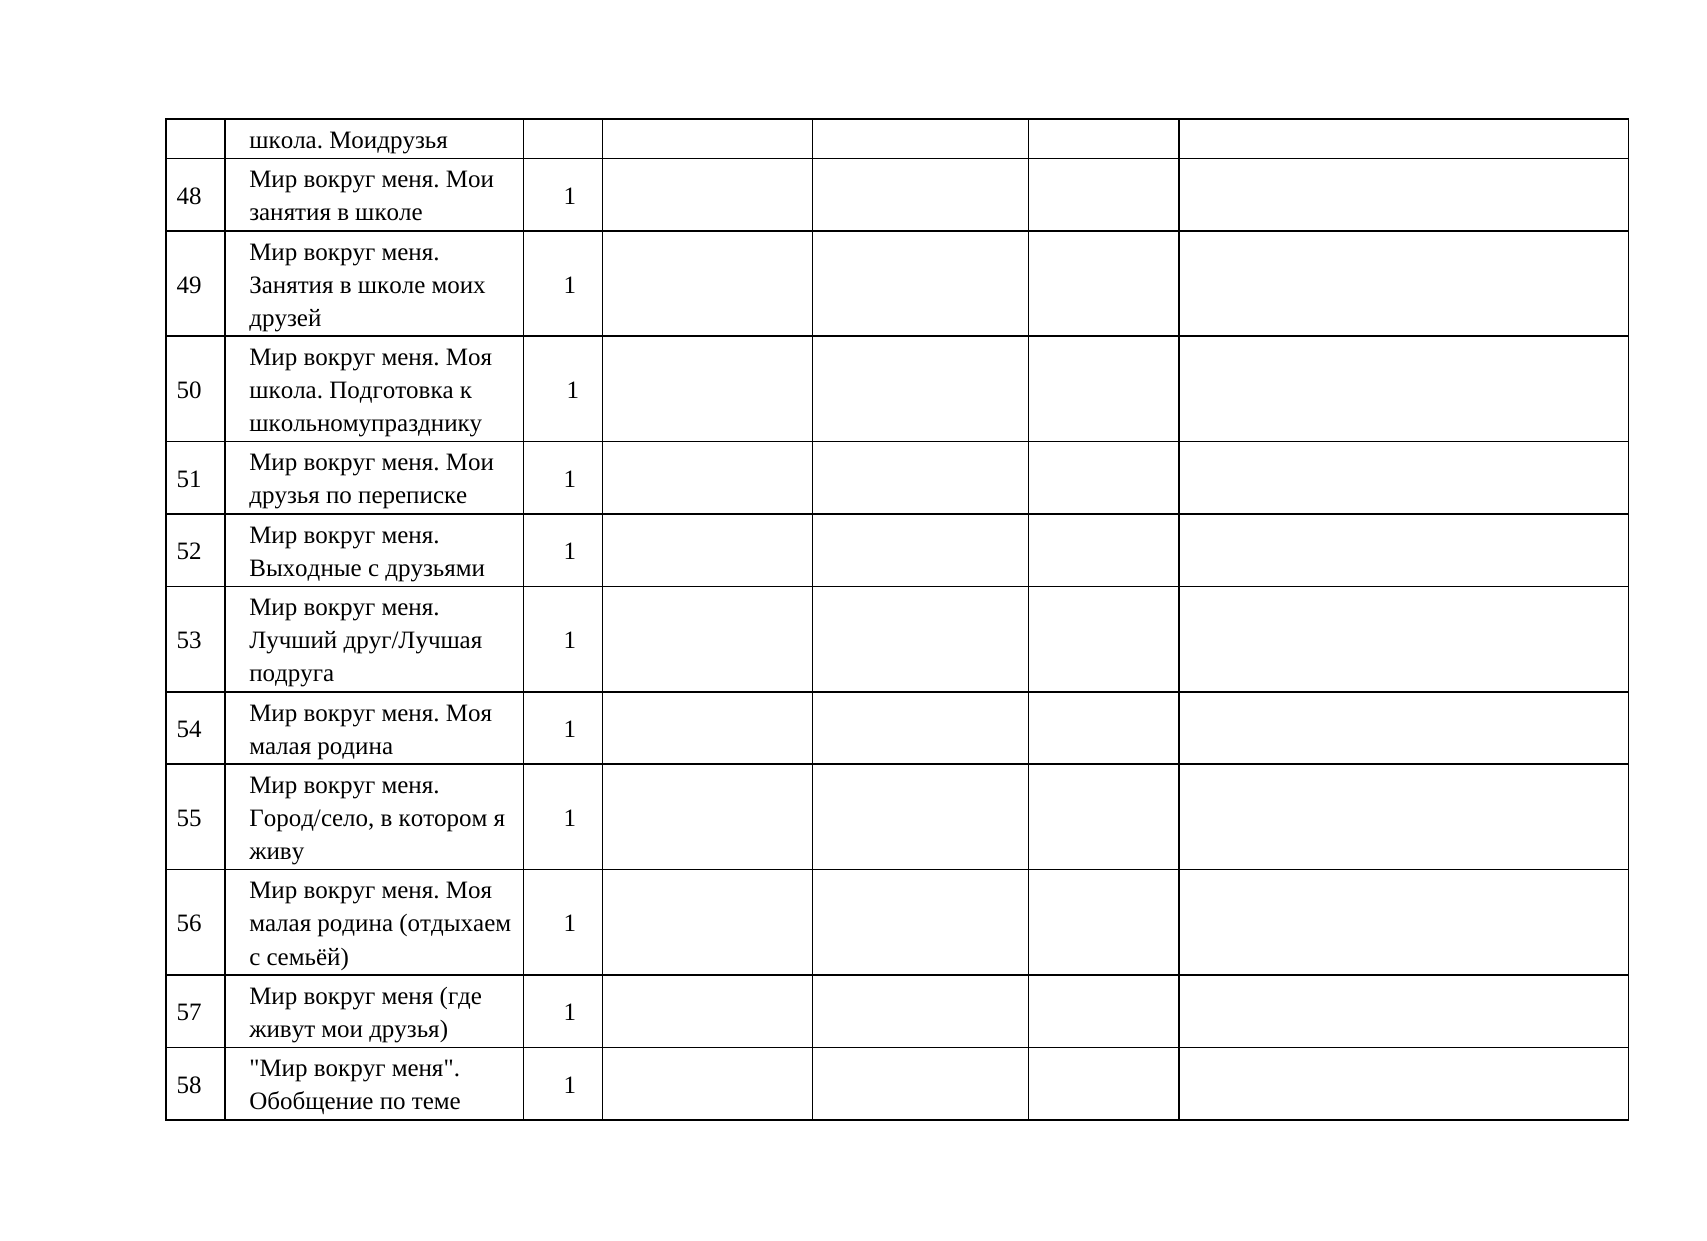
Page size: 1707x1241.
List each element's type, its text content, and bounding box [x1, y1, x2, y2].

table_cell [603, 1048, 812, 1119]
table_cell [1180, 159, 1628, 230]
table_cell [813, 337, 1028, 441]
table_cell 49 [167, 232, 224, 335]
table_cell Мир вокруг меня. Лучший друг/Лучшая подруга [226, 587, 523, 691]
table_cell [1029, 120, 1178, 157]
table_cell [603, 159, 812, 230]
table_cell 1 [524, 120, 602, 157]
table_cell 55 [167, 765, 224, 869]
table_cell 50 [167, 337, 224, 441]
table_cell Мир вокруг меня. Занятия в школе моих друзей [226, 232, 523, 335]
table_cell 1 [524, 159, 602, 230]
table_cell [813, 693, 1028, 763]
table_cell Мир вокруг меня. Мои занятия в школе [226, 159, 523, 230]
table_cell [1029, 693, 1178, 763]
table_cell 1 [524, 693, 602, 763]
table_cell Мир вокруг меня. Моя малая родина (отдыхаем с семьёй) [226, 870, 523, 974]
table_cell [813, 1048, 1028, 1119]
table_cell [1029, 515, 1178, 586]
table_cell [1180, 976, 1628, 1047]
table_cell 54 [167, 693, 224, 763]
table_cell [813, 587, 1028, 691]
table_cell [813, 870, 1028, 974]
table_cell [813, 442, 1028, 513]
table_cell Мир вокруг меня. Моя школа. Подготовка к школьномупразднику [226, 337, 523, 441]
table_cell [603, 337, 812, 441]
table_cell [1180, 765, 1628, 869]
table_cell Мир вокруг меня. Город/село, в котором я живу [226, 765, 523, 869]
table_cell [1029, 1048, 1178, 1119]
table_cell [603, 693, 812, 763]
table_cell [1029, 976, 1178, 1047]
table_cell 57 [167, 976, 224, 1047]
table_cell [603, 515, 812, 586]
table_cell [1029, 232, 1178, 335]
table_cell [226, 120, 523, 157]
table_cell 1 [524, 870, 602, 974]
table_cell [1180, 587, 1628, 691]
table_cell 58 [167, 1048, 224, 1119]
table_cell [1180, 120, 1628, 157]
table_cell [1029, 587, 1178, 691]
table_cell [813, 515, 1028, 586]
table_cell 1 [524, 1048, 602, 1119]
table_cell 1 [524, 587, 602, 691]
table_cell [1180, 515, 1628, 586]
table_cell Мир вокруг меня (где живут мои друзья) [226, 976, 523, 1047]
table_cell [603, 976, 812, 1047]
table_cell [1180, 693, 1628, 763]
table_cell [603, 232, 812, 335]
table_cell [1029, 442, 1178, 513]
table_cell [1029, 159, 1178, 230]
table_cell [1029, 337, 1178, 441]
table_cell Мир вокруг меня. Моя малая родина [226, 693, 523, 763]
table_cell 1 [524, 515, 602, 586]
table_cell [813, 976, 1028, 1047]
table_cell "Мир вокруг меня". Обобщение по теме [226, 1048, 523, 1119]
table_cell Мир вокруг меня. Мои друзья по переписке [226, 442, 523, 513]
table_cell 47 [167, 120, 224, 157]
table_cell 51 [167, 442, 224, 513]
table_cell 48 [167, 159, 224, 230]
table_cell [603, 442, 812, 513]
table_cell [1180, 337, 1628, 441]
table_cell 52 [167, 515, 224, 586]
table_cell [1029, 870, 1178, 974]
table_cell [603, 870, 812, 974]
table_cell [603, 587, 812, 691]
table_cell [813, 120, 1028, 157]
table_cell [1180, 232, 1628, 335]
table_cell 1 [524, 232, 602, 335]
table_cell 56 [167, 870, 224, 974]
table_cell Мир вокруг меня. Выходные с друзьями [226, 515, 523, 586]
table_cell 1 [524, 976, 602, 1047]
table_cell 1 [524, 765, 602, 869]
table_cell [603, 765, 812, 869]
table_cell 53 [167, 587, 224, 691]
table_cell [813, 232, 1028, 335]
table_cell [1180, 870, 1628, 974]
table_cell 1 [524, 337, 602, 441]
table_cell [603, 120, 812, 157]
table_cell [813, 159, 1028, 230]
table_cell [1180, 1048, 1628, 1119]
table_cell [1180, 442, 1628, 513]
table_cell [813, 765, 1028, 869]
table_cell [1029, 765, 1178, 869]
table_cell 1 [524, 442, 602, 513]
